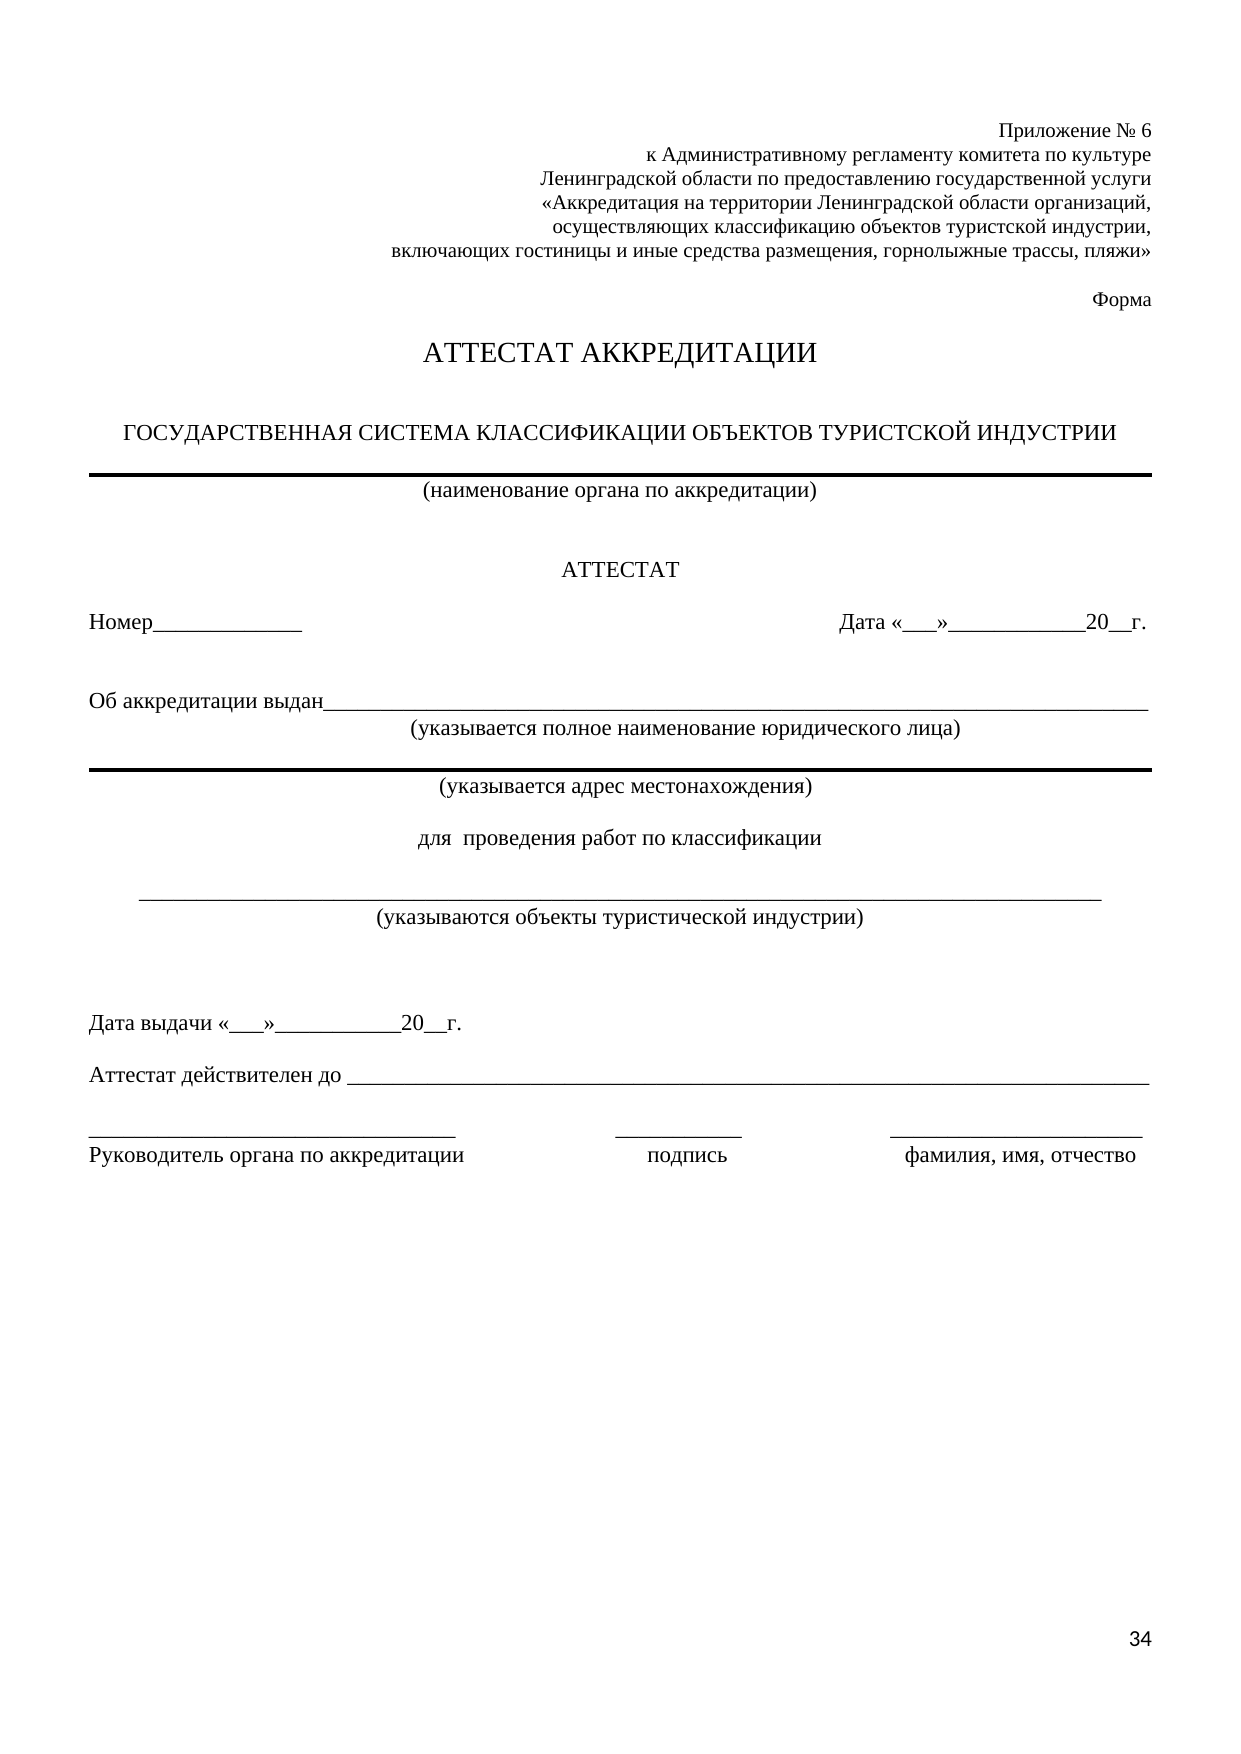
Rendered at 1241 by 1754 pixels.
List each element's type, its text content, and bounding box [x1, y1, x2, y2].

text ____________________________________________________________________________________ [89, 877, 1152, 903]
text Аттестат действителен до ______________________________________________________________________ [89, 1062, 1152, 1088]
text Приложение № 6 [89, 118, 1152, 142]
text осуществляющих классификацию объектов туристской индустрии, [89, 214, 1152, 238]
text ________________________________ ___________ ______________________ [89, 1114, 1152, 1141]
text для проведения работ по классификации [89, 824, 1152, 851]
text АТТЕСТАТ [89, 556, 1152, 582]
text Руководитель органа по аккредитации подпись фамилия, имя, отчество [89, 1141, 1152, 1167]
text (указывается полное наименование юридического лица) [89, 714, 1152, 740]
text АТТЕСТАТ АККРЕДИТАЦИИ [89, 335, 1152, 368]
text (указываются объекты туристической индустрии) [89, 903, 1152, 930]
text (наименование органа по аккредитации) [89, 477, 1152, 503]
text Об аккредитации выдан________________________________________________________________________ [89, 687, 1152, 714]
text включающих гостиницы и иные средства размещения, горнолыжные трассы, пляжи» [89, 238, 1152, 262]
text ГОСУДАРСТВЕННАЯ СИСТЕМА КЛАССИФИКАЦИИ ОБЪЕКТОВ ТУРИСТСКОЙ ИНДУСТРИИ [89, 419, 1152, 445]
text к Административному регламенту комитета по культуре [89, 142, 1152, 166]
text Ленинградской области по предоставлению государственной услуги [89, 166, 1152, 190]
text (указывается адрес местонахождения) [89, 772, 1152, 798]
text Форма [89, 287, 1152, 311]
text Дата выдачи «___»___________20__г. [89, 1009, 1152, 1035]
text «Аккредитация на территории Ленинградской области организаций, [89, 190, 1152, 214]
text Номер_____________ Дата «___»____________20__г. [89, 608, 1152, 635]
